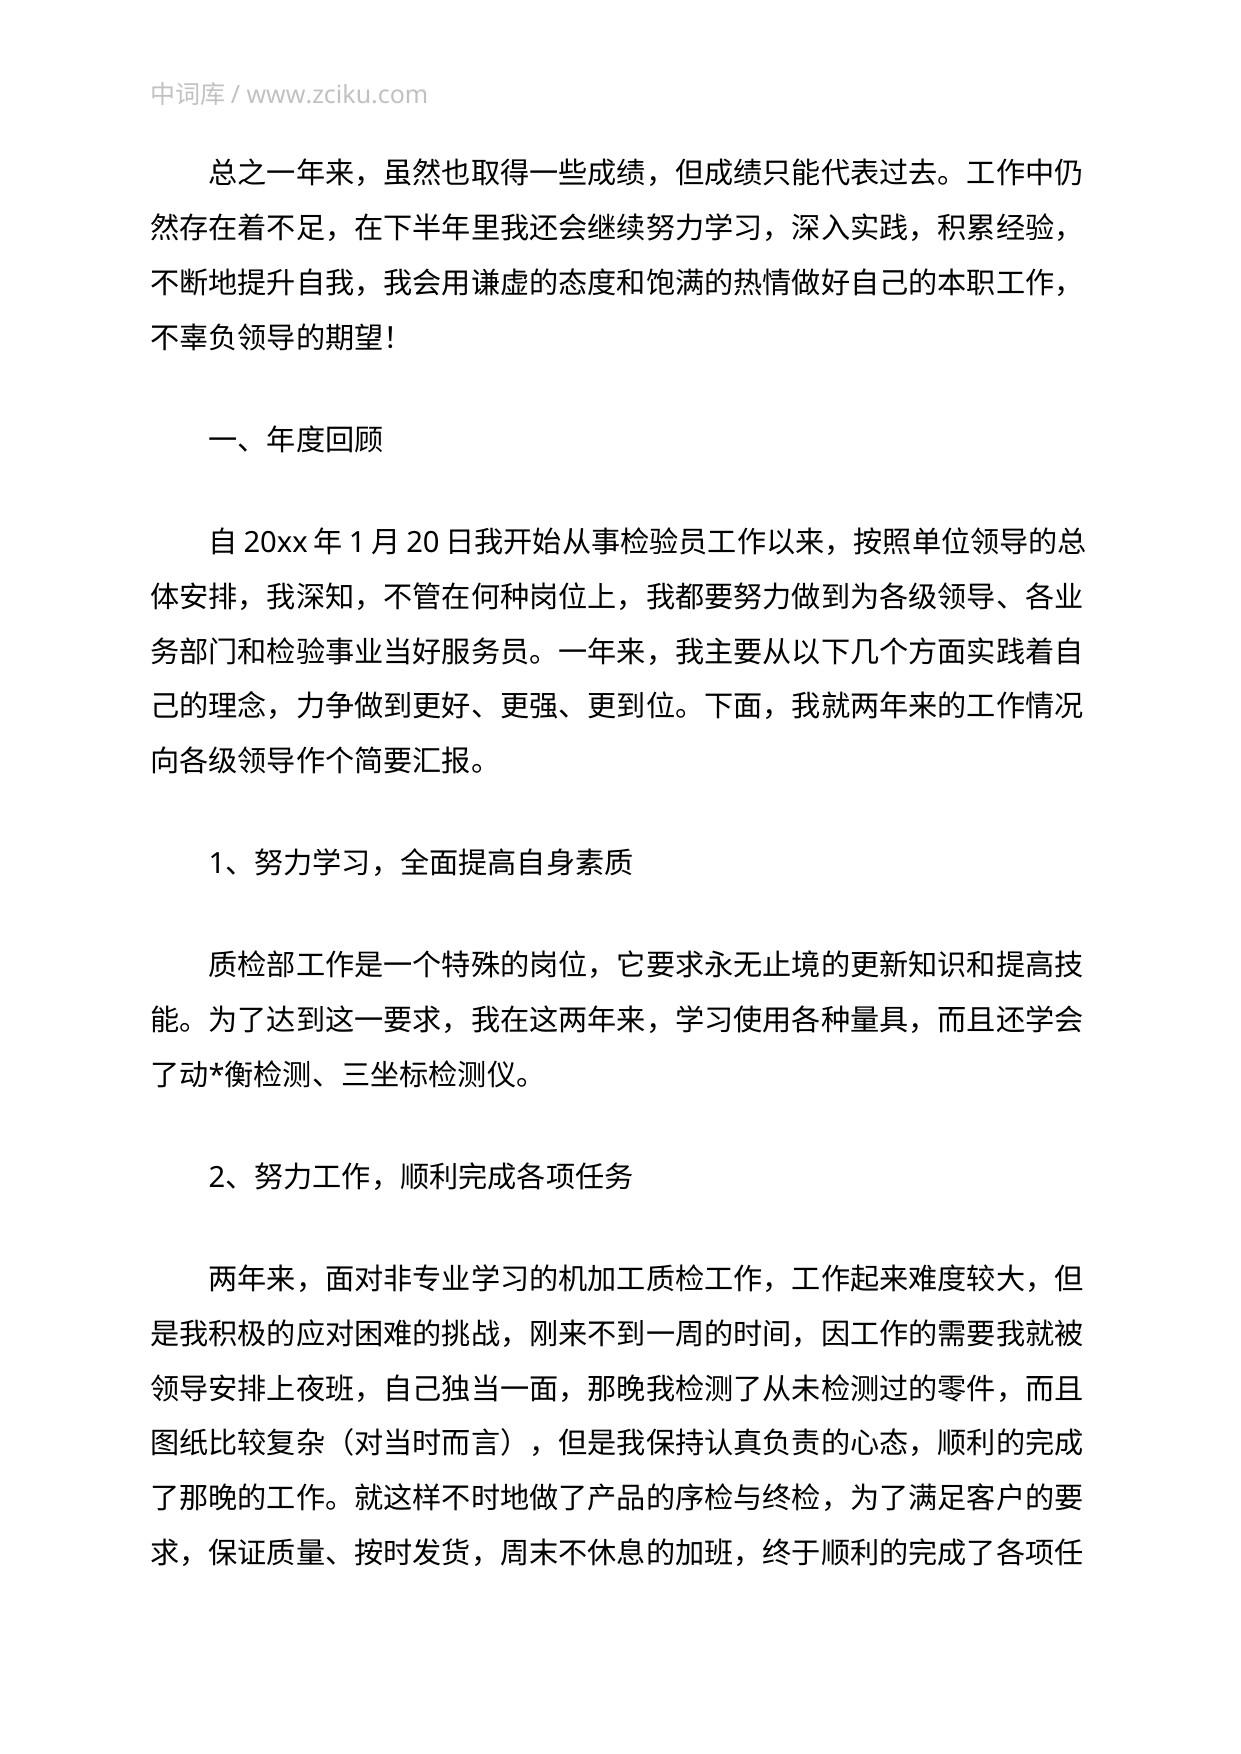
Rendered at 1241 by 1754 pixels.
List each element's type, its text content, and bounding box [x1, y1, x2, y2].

text 自20xx年1月20日我开始从事检验员工作以来，按照单位领导的总体安排，我深知，不管在何种岗位上，我都要努力做到为各级领导、各业务部门和检验事业当好服务员。一年来，我主要从以下几个方面实践着自己的理念，力争做到更好、更强、更到位。下面，我就两年来的工作情况向各级领导作个简要汇报。 [150, 518, 1090, 780]
text 一、年度回顾 [150, 416, 1090, 459]
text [150, 1255, 1090, 1572]
text 2、努力工作，顺利完成各项任务 [150, 1153, 1090, 1196]
text 1、努力学习，全面提高自身素质 [150, 840, 1090, 882]
text 总之一年来，虽然也取得一些成绩，但成绩只能代表过去。工作中仍然存在着不足，在下半年里我还会继续努力学习，深入实践，积累经验，不断地提升自我，我会用谦虚的态度和饱满的热情做好自己的本职工作，不辜负领导的期望！ [150, 150, 1090, 357]
text 质检部工作是一个特殊的岗位，它要求永无止境的更新知识和提高技能。为了达到这一要求，我在这两年来，学习使用各种量具，而且还学会了动*衡检测、三坐标检测仪。 [150, 942, 1090, 1094]
